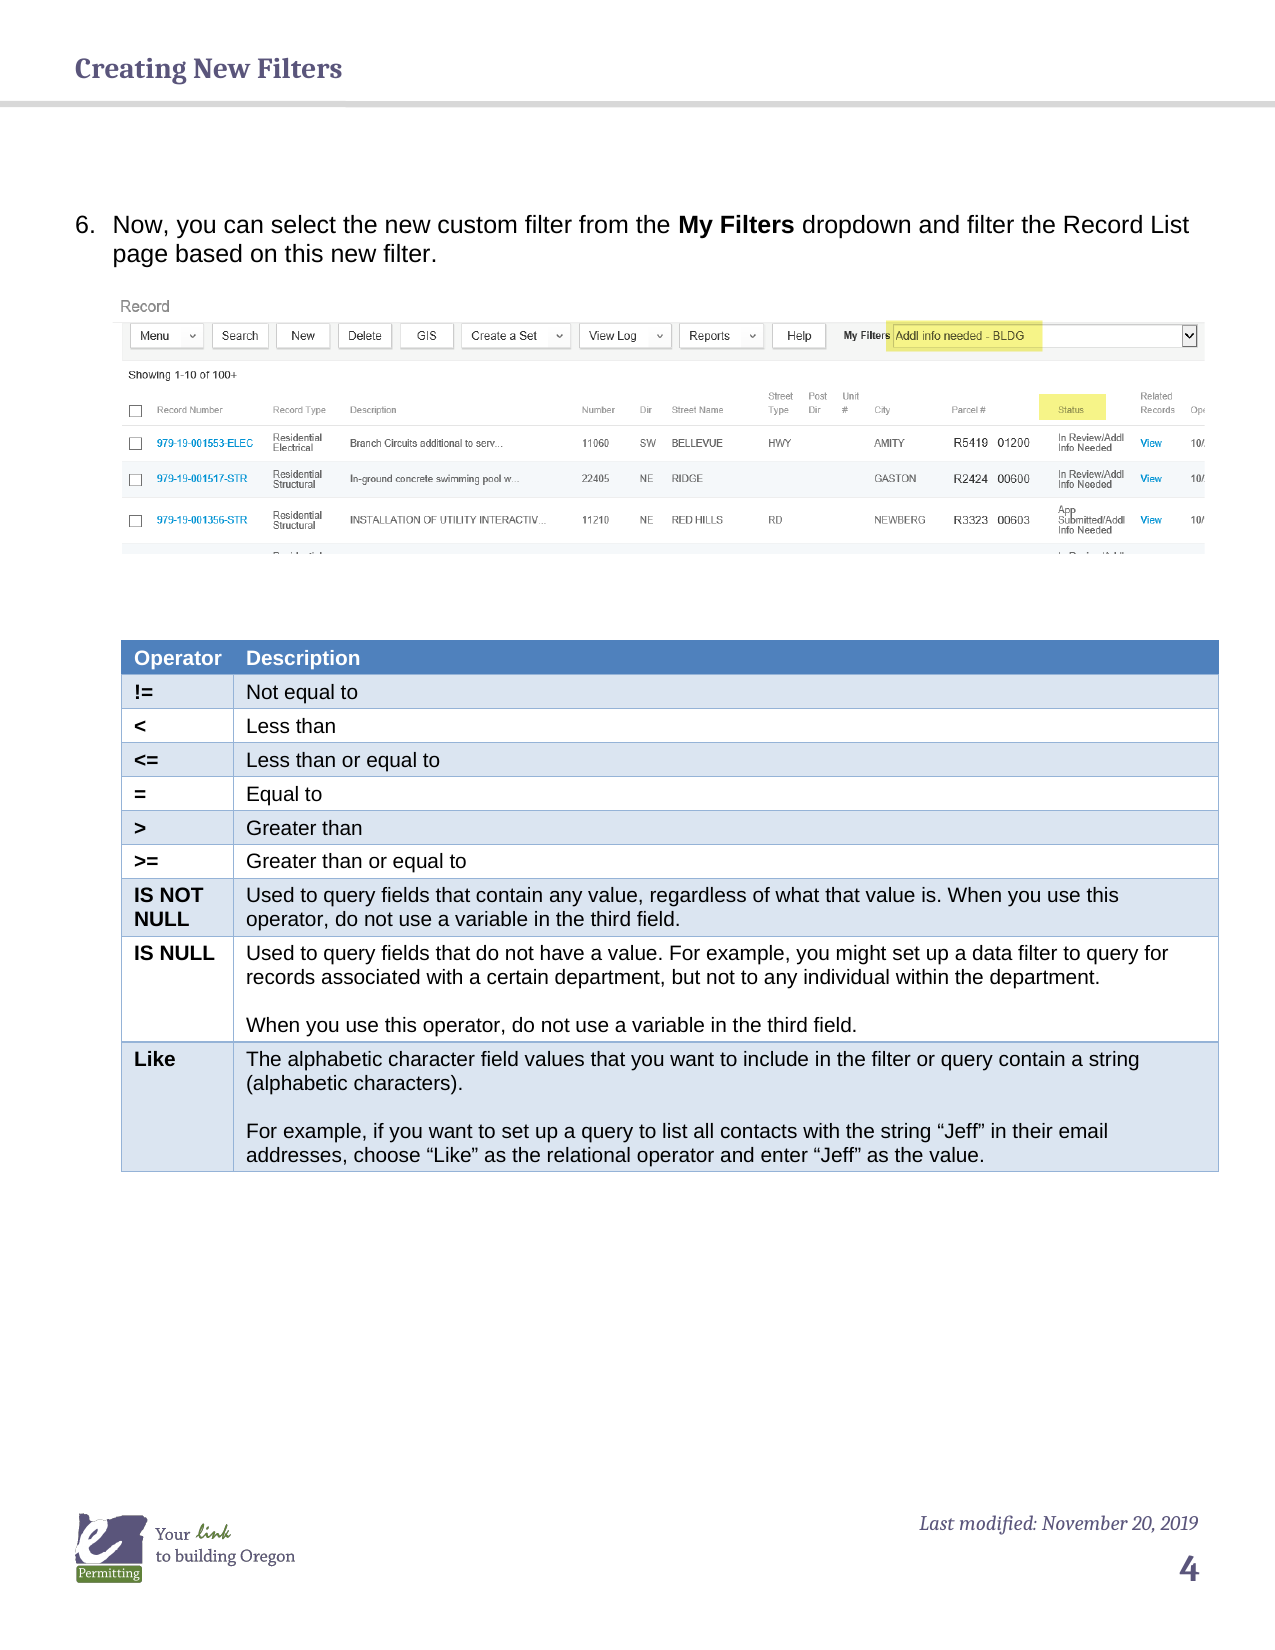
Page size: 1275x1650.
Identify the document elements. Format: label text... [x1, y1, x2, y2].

table_cell Greater than or equal to [234, 845, 1218, 878]
table_cell Less than or equal to [234, 743, 1218, 776]
table_cell IS NULL [122, 937, 233, 1041]
table_cell != [122, 675, 233, 708]
table_cell >= [122, 845, 233, 878]
table_cell <= [122, 743, 233, 776]
table_cell < [122, 709, 233, 742]
table_cell IS NOT NULL [122, 879, 233, 936]
table_cell Like [122, 1043, 233, 1171]
table_cell Less than [234, 709, 1218, 742]
table_cell Used to query fields that contain any value, regardless of what that value is. When you use this operator, do not use a variable in the third field. [234, 879, 1218, 936]
list Now, you can select the new custom filter from the My Filters dropdown and filter the Record List page based on this new filter. [75, 211, 1200, 268]
picture [112, 296, 1205, 554]
table_cell Used to query fields that do not have a value. For example, you might set up a data filter to query for records associated with a certain department, but not to any individual within the department. When you use this operator, do not use a variable in the third field. [234, 937, 1218, 1041]
table_header Description [234, 641, 1218, 674]
picture [71, 1508, 300, 1585]
table_cell Not equal to [234, 675, 1218, 708]
table_cell = [122, 777, 233, 810]
table_cell Greater than [234, 811, 1218, 844]
table_header Operator [122, 641, 233, 674]
table_cell Equal to [234, 777, 1218, 810]
table_cell The alphabetic character field values that you want to include in the filter or query contain a string (alphabetic characters). For example, if you want to set up a query to list all contacts with the string “Jeff” in their email addresses, choose “Like” as the relational operator and enter “Jeff” as the value. [234, 1043, 1218, 1171]
table_cell > [122, 811, 233, 844]
